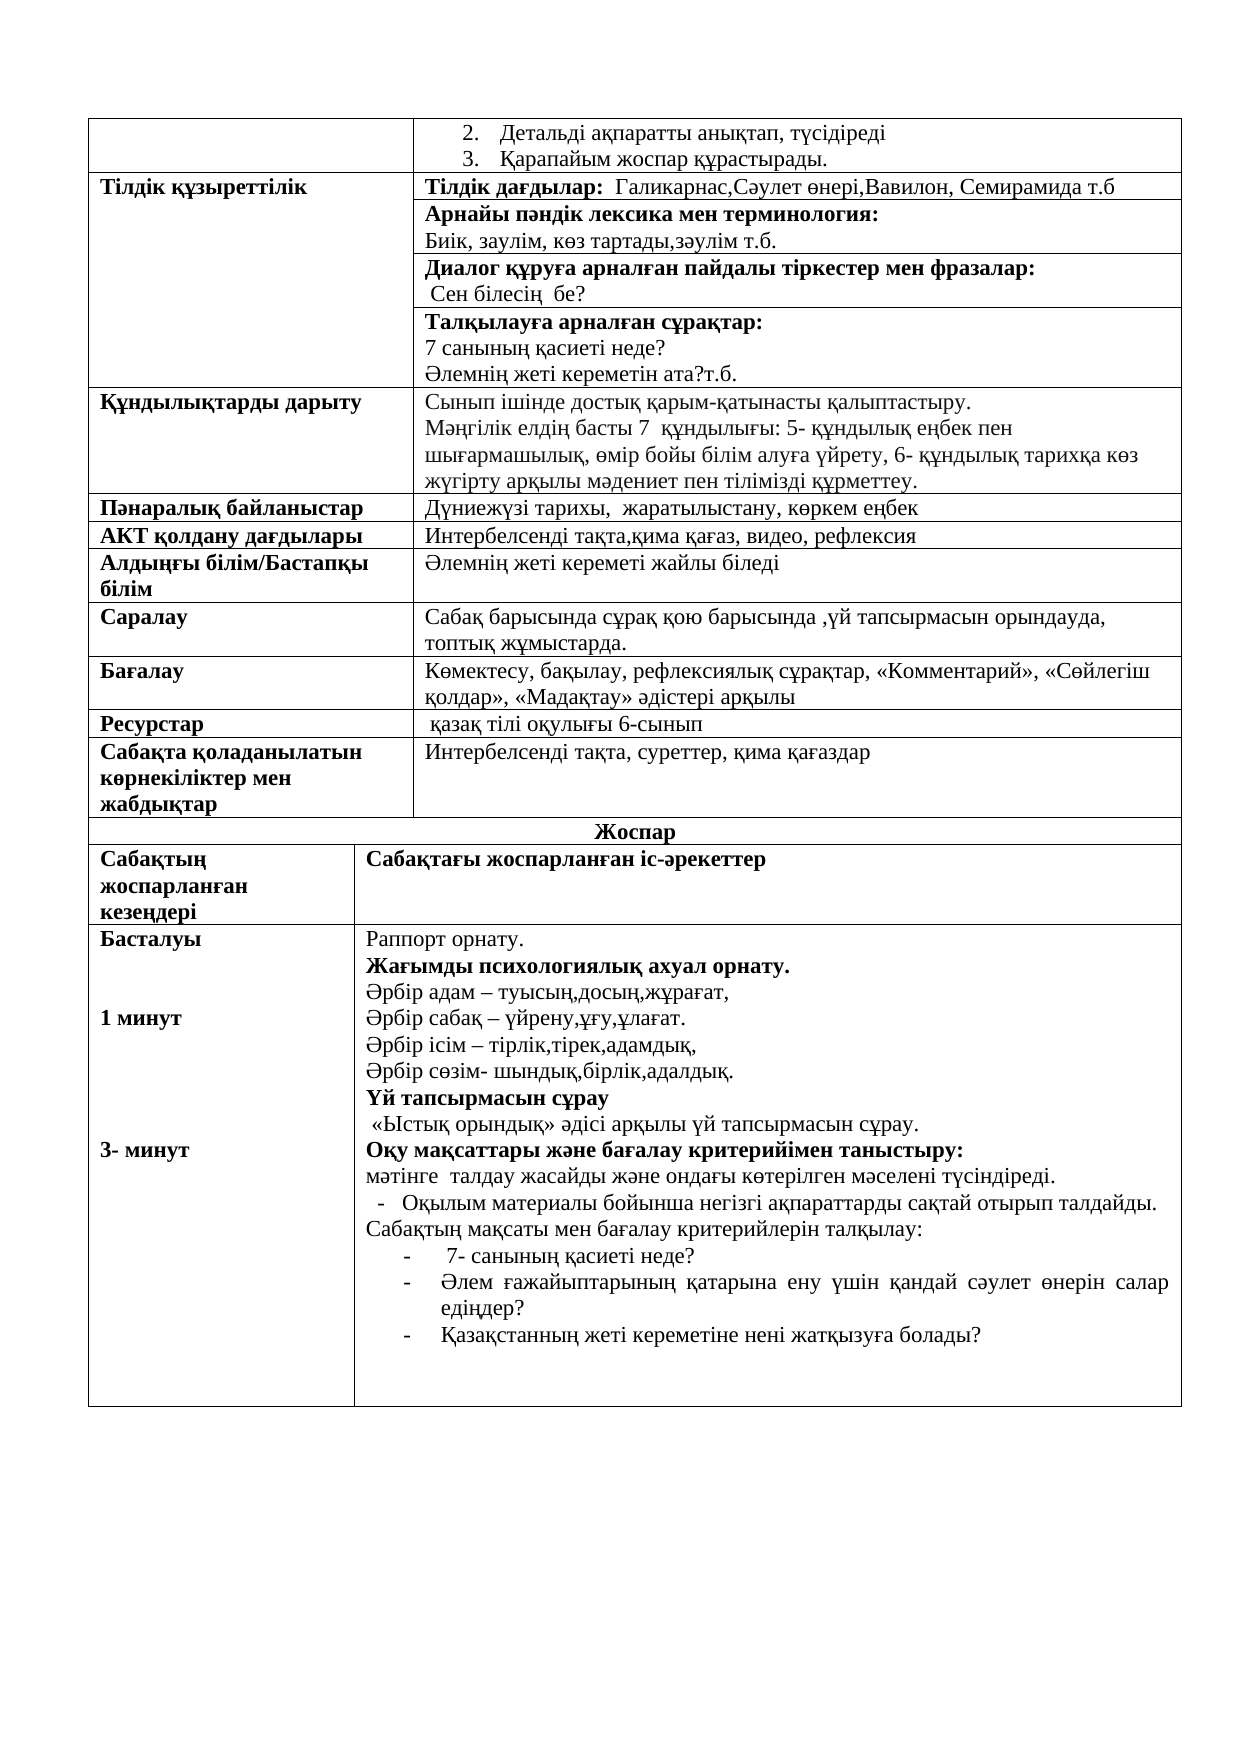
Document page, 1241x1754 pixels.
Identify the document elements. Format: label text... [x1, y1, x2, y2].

table_cell Ресурстар [89, 710, 413, 737]
table_cell Сабақтағы жоспарланған іс-әрекеттер [355, 845, 1181, 924]
table_cell Құндылықтарды дарыту [89, 388, 413, 493]
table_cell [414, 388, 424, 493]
table_cell Дүниежүзі тарихы, жаратылыстану, көркем еңбек [414, 494, 1181, 521]
table_cell Басталуы 1 минут 3- минут [89, 925, 354, 1406]
table_cell Саралау [89, 603, 413, 656]
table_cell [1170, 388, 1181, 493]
table_cell Арнайы пәндік лексика мен терминология: Биік, заулім, көз тартады,зәулім т.б. [414, 200, 1181, 253]
table_cell Тілдік құзыреттілік [89, 173, 413, 387]
table_cell қазақ тілі оқулығы 6-сынып [414, 710, 1181, 737]
table_cell Әлемнің жеті кереметі жайлы біледі [414, 549, 1181, 602]
table_cell Алдыңғы білім/Бастапқы білім [89, 549, 413, 602]
table_cell Раппорт орнату. Жағымды психологиялық ахуал орнату. Әрбір адам – туысың,досың,жұрағат, Әрбір сабақ – үйрену,ұғу,ұлағат. Әрбір ісім – тірлік,тірек,адамдық, Әрбір сөзім- шындық,бірлік,адалдық. Үй тапсырмасын сұрау «Ыстық орындық» әдісі арқылы үй тапсырмасын сұрау. Оқу мақсаттары және бағалау критерийімен таныстыру: мәтінге талдау жасайды және ондағы көтерілген мәселені түсіндіреді. - Оқылым материалы бойынша негізгі ақпараттарды сақтай отырып талдайды. Сабақтың мақсаты мен бағалау критерийлерін талқылау: 7- санының қасиеті неде? Әлем ғажайыптарының қатарына ену үшін қандай сәулет өнерін салар едіңдер? Қазақстанның жеті кереметіне нені жатқызуға болады? [355, 925, 1181, 1406]
table_cell Сабақтың жоспарланған кезеңдері [89, 845, 354, 924]
table_cell Пәнаралық байланыстар [89, 494, 413, 521]
table_cell Интербелсенді тақта, суреттер, қима қағаздар [414, 738, 1181, 817]
table_cell Жоспар [89, 818, 1181, 844]
table_cell Талқылауға арналған сұрақтар: 7 санының қасиеті неде? Әлемнің жеті кереметін ата?т.б. [414, 308, 1181, 387]
table_cell Сабақта қоладанылатын көрнекіліктер мен жабдықтар [89, 738, 413, 817]
table_cell Көмектесу, бақылау, рефлексиялық сұрақтар, «Комментарий», «Сөйлегіш қолдар», «Мадақтау» әдістері арқылы [414, 657, 1181, 709]
table_cell Сабақ барысында сұрақ қою барысында ,үй тапсырмасын орындауда, топтық жұмыстарда. [414, 603, 1181, 656]
table_cell Бағалау [89, 657, 413, 709]
table_cell Диалог құруға арналған пайдалы тіркестер мен фразалар: Сен білесің бе? [414, 254, 1181, 307]
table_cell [414, 119, 1181, 172]
table_cell Тілдік дағдылар: Галикарнас,Сәулет өнері,Вавилон, Семирамида т.б [414, 173, 1181, 199]
table_cell АКТ қолдану дағдылары [89, 522, 413, 548]
table_cell Интербелсенді тақта,қима қағаз, видео, рефлексия [414, 522, 1181, 548]
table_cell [89, 119, 413, 172]
